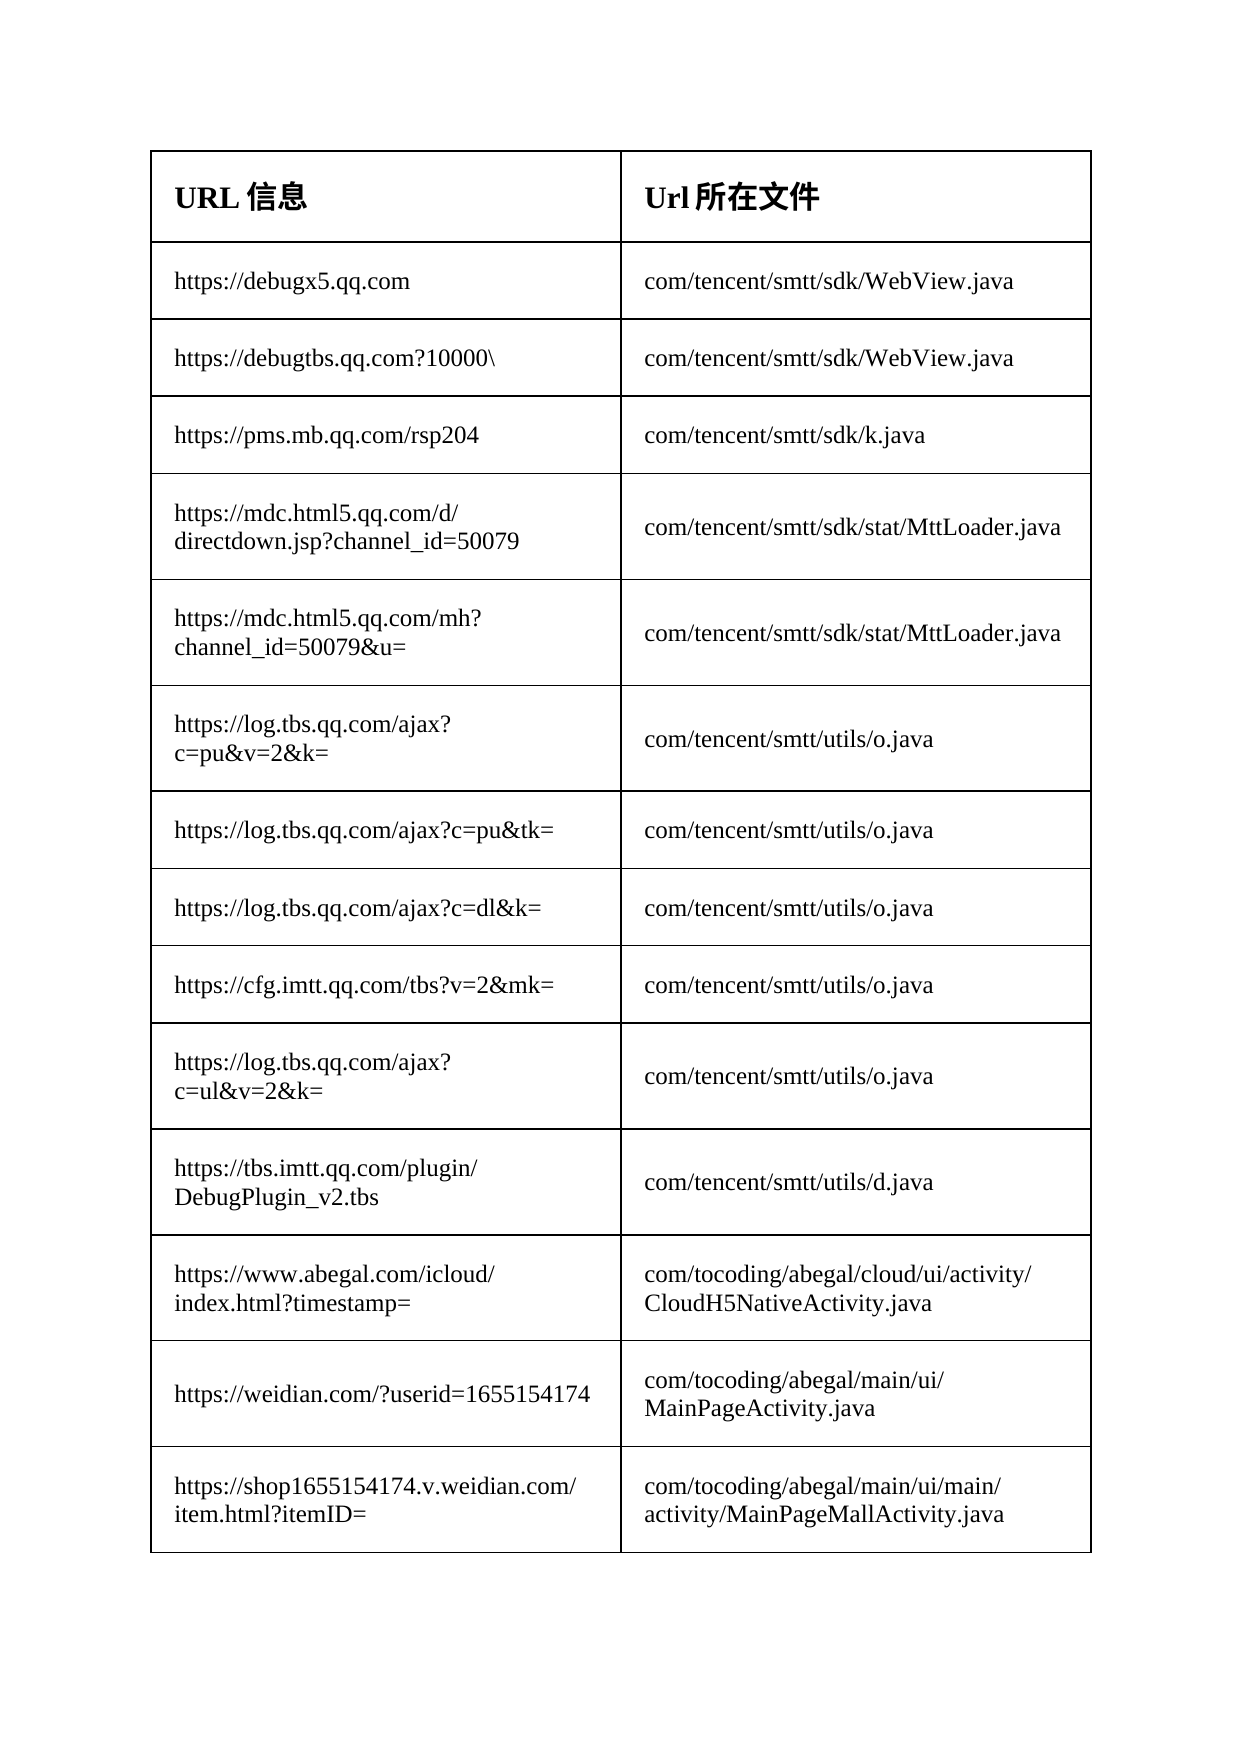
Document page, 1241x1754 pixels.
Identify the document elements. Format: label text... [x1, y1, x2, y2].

table_cell com/tencent/smtt/utils/o.java [622, 869, 1090, 945]
table_cell https://log.tbs.qq.com/ajax?c=pu&v=2&k= [152, 686, 620, 790]
table_cell com/tocoding/abegal/cloud/ui/activity/CloudH5NativeActivity.java [622, 1236, 1090, 1340]
table_cell com/tocoding/abegal/main/ui/main/activity/MainPageMallActivity.java [622, 1447, 1090, 1552]
table_cell https://cfg.imtt.qq.com/tbs?v=2&mk= [152, 946, 620, 1022]
table_cell https://debugx5.qq.com [152, 243, 620, 318]
table_header URL信息 [152, 152, 620, 241]
table_cell https://log.tbs.qq.com/ajax?c=pu&tk= [152, 792, 620, 868]
table_header Url所在文件 [622, 152, 1090, 241]
table_cell com/tencent/smtt/sdk/k.java [622, 397, 1090, 473]
table_cell com/tencent/smtt/sdk/WebView.java [622, 243, 1090, 318]
table_cell https://debugtbs.qq.com?10000\ [152, 320, 620, 395]
table_cell https://weidian.com/?userid=1655154174 [152, 1341, 620, 1446]
table_cell https://mdc.html5.qq.com/d/directdown.jsp?channel_id=50079 [152, 474, 620, 578]
table_cell https://tbs.imtt.qq.com/plugin/DebugPlugin_v2.tbs [152, 1130, 620, 1234]
table_cell https://shop1655154174.v.weidian.com/item.html?itemID= [152, 1447, 620, 1552]
table_cell com/tencent/smtt/utils/o.java [622, 1024, 1090, 1128]
table_cell com/tencent/smtt/utils/d.java [622, 1130, 1090, 1234]
table_cell com/tencent/smtt/utils/o.java [622, 686, 1090, 790]
table_cell https://mdc.html5.qq.com/mh?channel_id=50079&u= [152, 580, 620, 684]
table_cell com/tocoding/abegal/main/ui/MainPageActivity.java [622, 1341, 1090, 1446]
table_cell com/tencent/smtt/utils/o.java [622, 946, 1090, 1022]
table_cell com/tencent/smtt/sdk/stat/MttLoader.java [622, 474, 1090, 578]
table_cell com/tencent/smtt/utils/o.java [622, 792, 1090, 868]
table_cell https://www.abegal.com/icloud/index.html?timestamp= [152, 1236, 620, 1340]
table_cell https://log.tbs.qq.com/ajax?c=ul&v=2&k= [152, 1024, 620, 1128]
table_cell https://pms.mb.qq.com/rsp204 [152, 397, 620, 473]
table_cell https://log.tbs.qq.com/ajax?c=dl&k= [152, 869, 620, 945]
table_cell com/tencent/smtt/sdk/stat/MttLoader.java [622, 580, 1090, 684]
table_cell com/tencent/smtt/sdk/WebView.java [622, 320, 1090, 395]
